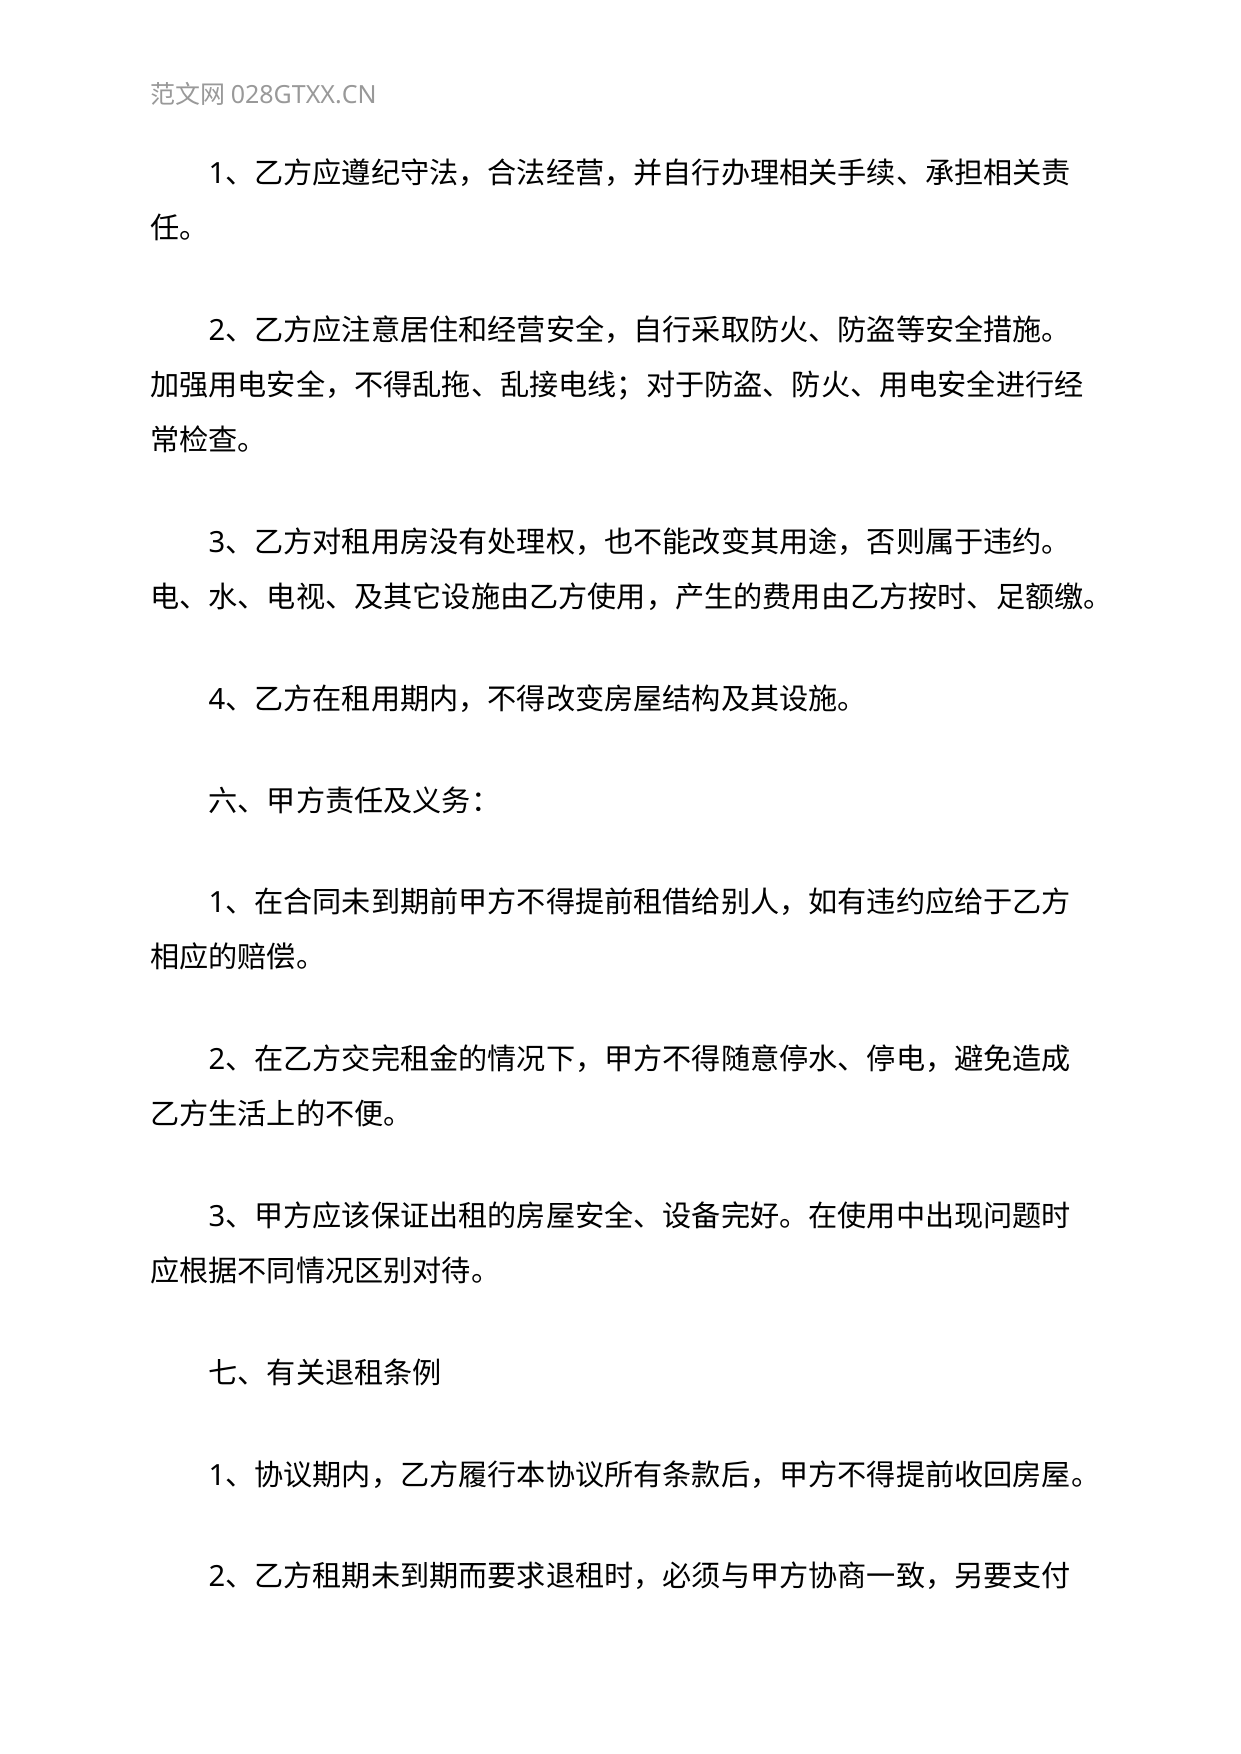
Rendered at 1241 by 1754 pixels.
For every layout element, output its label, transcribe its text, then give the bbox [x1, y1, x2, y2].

text 六、甲方责任及义务： [150, 777, 1090, 819]
text 2、乙方应注意居住和经营安全，自行采取防火、防盗等安全措施。加强用电安全，不得乱拖、乱接电线；对于防盗、防火、用电安全进行经常检查。 [150, 307, 1090, 459]
text 七、有关退租条例 [150, 1349, 1090, 1392]
text 1、乙方应遵纪守法，合法经营，并自行办理相关手续、承担相关责任。 [150, 150, 1090, 247]
text 1、在合同未到期前甲方不得提前租借给别人，如有违约应给于乙方相应的赔偿。 [150, 879, 1090, 976]
text 2、在乙方交完租金的情况下，甲方不得随意停水、停电，避免造成乙方生活上的不便。 [150, 1036, 1090, 1133]
text 4、乙方在租用期内，不得改变房屋结构及其设施。 [150, 675, 1090, 718]
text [150, 1553, 1090, 1595]
text 3、乙方对租用房没有处理权，也不能改变其用途，否则属于违约。电、水、电视、及其它设施由乙方使用，产生的费用由乙方按时、足额缴。 [150, 518, 1090, 616]
text 3、甲方应该保证出租的房屋安全、设备完好。在使用中出现问题时应根据不同情况区别对待。 [150, 1192, 1090, 1290]
text 1、协议期内，乙方履行本协议所有条款后，甲方不得提前收回房屋。 [150, 1451, 1090, 1493]
